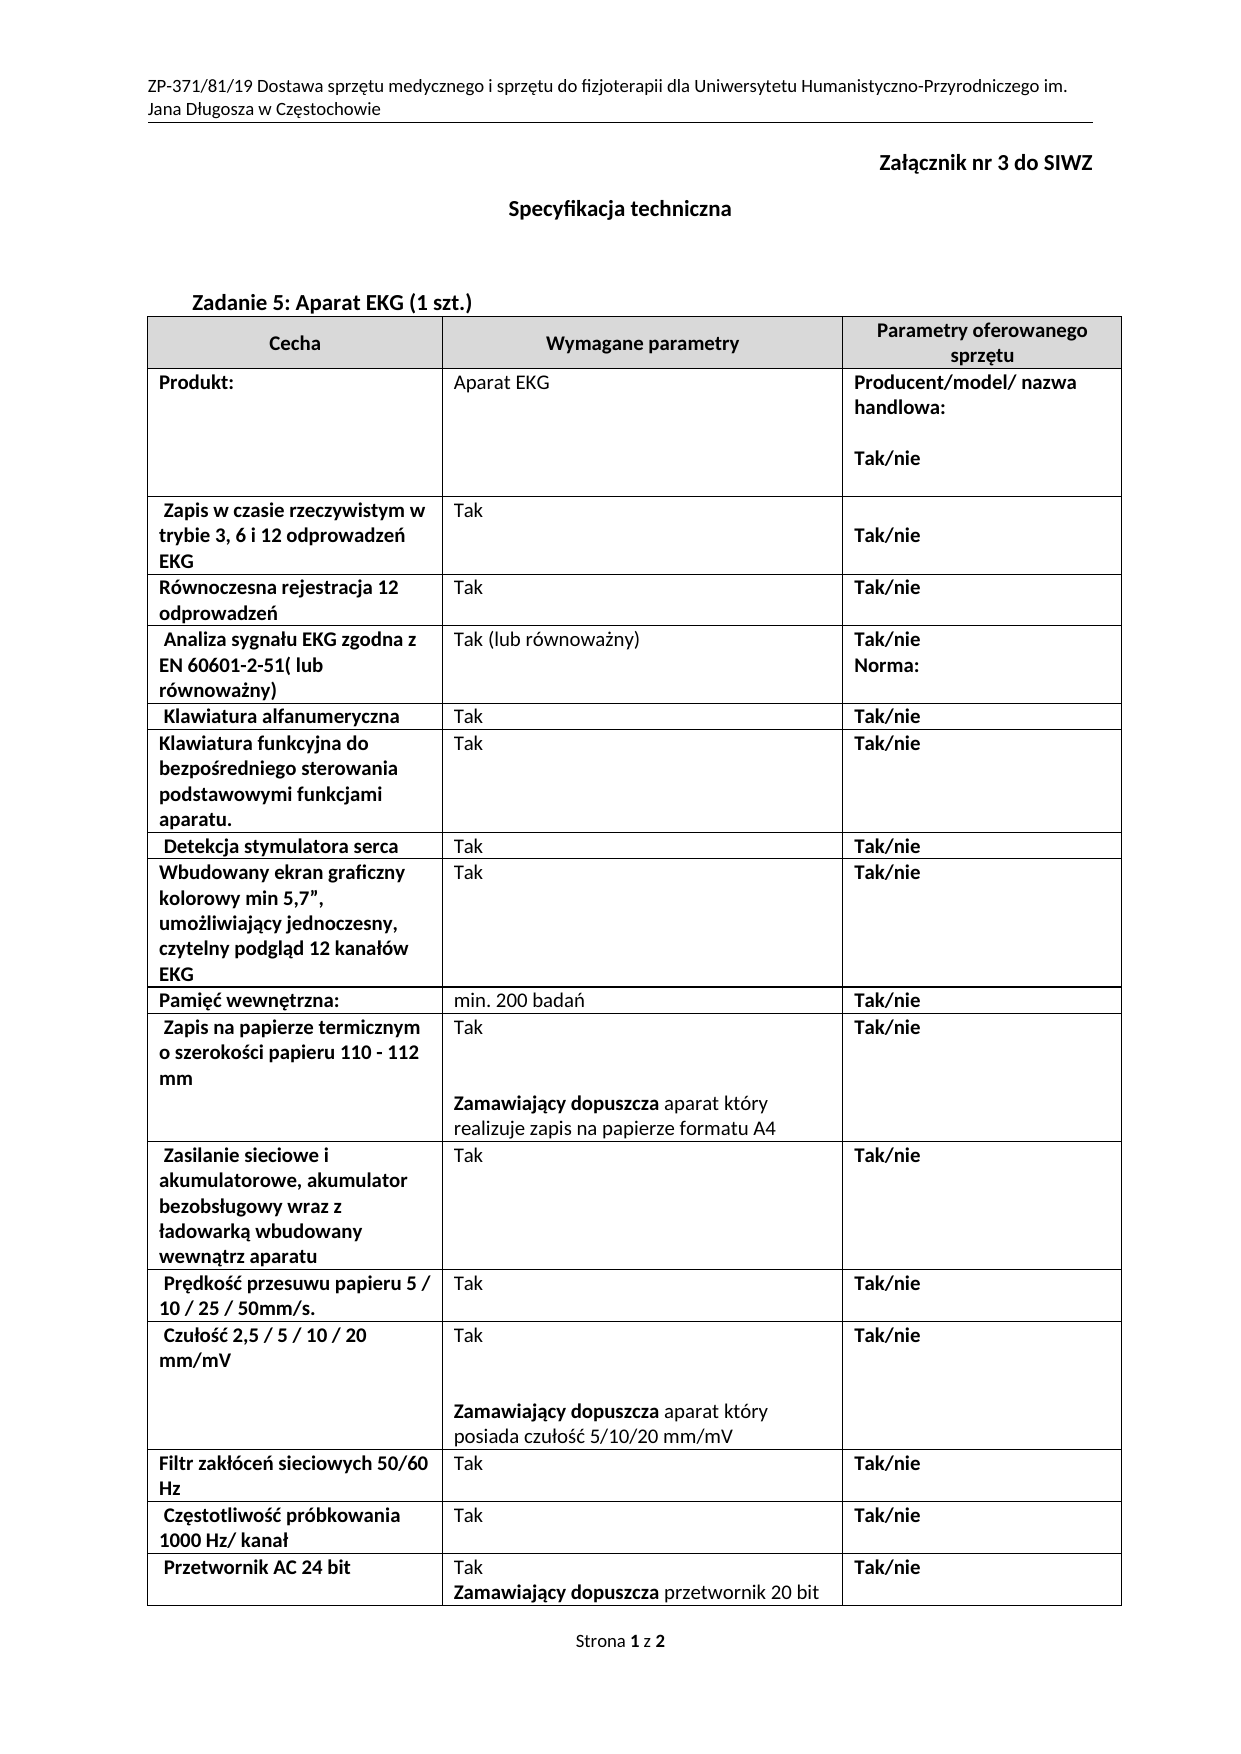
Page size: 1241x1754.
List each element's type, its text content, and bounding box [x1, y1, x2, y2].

table_cell Aparat EKG [443, 369, 842, 496]
table_cell Wbudowany ekran graficzny kolorowy min 5,7”, umożliwiający jednoczesny, czytelny podgląd 12 kanałów EKG [148, 859, 442, 986]
table_cell Zapis w czasie rzeczywistym w trybie 3, 6 i 12 odprowadzeń EKG [148, 497, 442, 573]
table_cell Detekcja stymulatora serca [148, 833, 442, 858]
table_cell Tak/nie [843, 1502, 1121, 1553]
table_header Parametry oferowanego sprzętu [843, 317, 1121, 368]
table_cell Tak (lub równoważny) [443, 626, 842, 703]
table_cell Tak [443, 1502, 842, 1553]
table_cell Tak/nie [843, 704, 1121, 729]
table_cell Tak Zamawiający dopuszcza aparat który realizuje zapis na papierze formatu A4 [443, 1014, 842, 1141]
table_cell Tak [443, 859, 842, 986]
table_cell Tak/nie [843, 859, 1121, 986]
table_cell Tak/nie [843, 1270, 1121, 1321]
table_cell Analiza sygnału EKG zgodna z EN 60601-2-51( lub równoważny) [148, 626, 442, 703]
table_cell Prędkość przesuwu papieru 5 / 10 / 25 / 50mm/s. [148, 1270, 442, 1321]
table_cell min. 200 badań [443, 988, 842, 1013]
table_cell Tak/nie [843, 1450, 1121, 1501]
table_cell Tak [443, 1270, 842, 1321]
table_cell Filtr zakłóceń sieciowych 50/60 Hz [148, 1450, 442, 1501]
table_cell Tak/nie [843, 833, 1121, 858]
table_cell Klawiatura funkcyjna do bezpośredniego sterowania podstawowymi funkcjami aparatu. [148, 730, 442, 832]
table_header Cecha [148, 317, 442, 368]
table_cell Tak/nie [843, 1554, 1121, 1605]
table_cell Klawiatura alfanumeryczna [148, 704, 442, 729]
table_cell Tak [443, 833, 842, 858]
list Zadanie 5: Aparat EKG (1 szt.) [192, 288, 1093, 316]
table_cell Tak [443, 575, 842, 625]
table_cell Producent/model/ nazwa handlowa: Tak/nie [843, 369, 1121, 496]
table_cell Tak/nie [843, 1142, 1121, 1269]
table_cell Produkt: [148, 369, 442, 496]
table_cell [148, 1554, 442, 1605]
table_cell Tak/nie [843, 1014, 1121, 1141]
table_cell Tak Zamawiający dopuszcza aparat który posiada czułość 5/10/20 mm/mV [443, 1322, 842, 1449]
table_cell Tak [443, 1450, 842, 1501]
table_cell Tak [443, 1142, 842, 1269]
table_cell Zapis na papierze termicznym o szerokości papieru 110 - 112 mm [148, 1014, 442, 1141]
table_cell Zasilanie sieciowe i akumulatorowe, akumulator bezobsługowy wraz z ładowarką wbudowany wewnątrz aparatu [148, 1142, 442, 1269]
table_cell Tak/nie [843, 497, 1121, 573]
table_cell Tak/nie [843, 730, 1121, 832]
table_cell Częstotliwość próbkowania 1000 Hz/ kanał [148, 1502, 442, 1553]
table_cell Równoczesna rejestracja 12 odprowadzeń [148, 575, 442, 625]
table_cell Tak/nie [843, 1322, 1121, 1449]
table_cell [443, 1554, 842, 1605]
table_cell Tak/nie Norma: [843, 626, 1121, 703]
table_cell Tak [443, 730, 842, 832]
table_cell Pamięć wewnętrzna: [148, 988, 442, 1013]
table_cell Czułość 2,5 / 5 / 10 / 20 mm/mV [148, 1322, 442, 1449]
table_cell Tak/nie [843, 988, 1121, 1013]
table_cell Tak/nie [843, 575, 1121, 625]
table_header Wymagane parametry [443, 317, 842, 368]
text Załącznik nr 3 do SIWZ [148, 148, 1093, 176]
table_cell Tak [443, 497, 842, 573]
table_cell Tak [443, 704, 842, 729]
text Specyfikacja techniczna [148, 194, 1093, 222]
